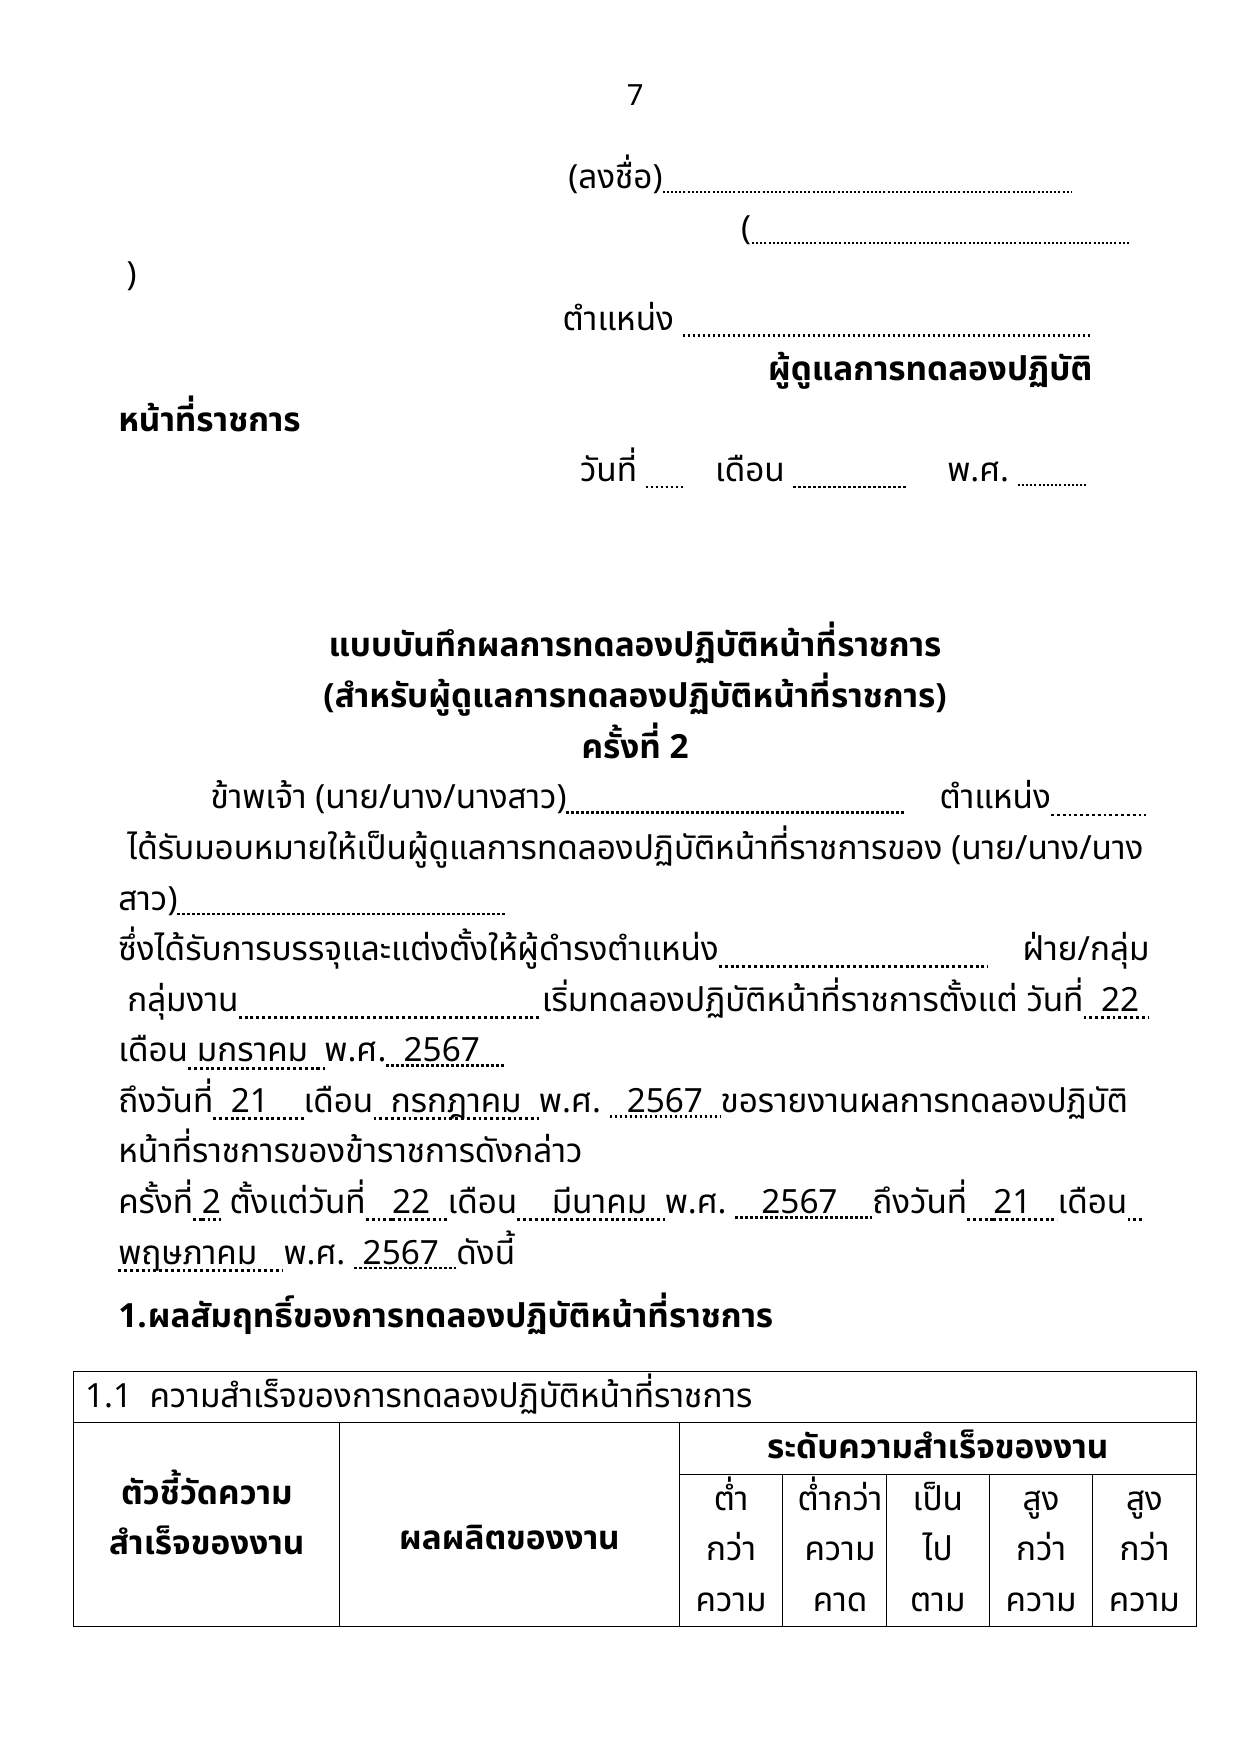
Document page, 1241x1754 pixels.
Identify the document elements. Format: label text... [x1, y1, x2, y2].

text วันที่ .เดือน . พ.ศ. . [118, 446, 1152, 497]
text ( .) [118, 204, 1152, 295]
text ซึ่งได้รับการบรรจุและแต่งตั้งให้ผู้ดำรงตำแหน่ง .ฝ่าย/กลุ่ม .กลุ่มงาน เริ่มทดลองปฏิบัติหน้าที่ราชการตั้งแต่ วันที่ 22 เดือน มกราคม พ.ศ. 2567 ถึงวันที่ 21 เดือน กรกฎาคม พ.ศ. 2567 ขอรายงานผลการทดลองปฏิบัติหน้าที่ราชการของข้าราชการดังกล่าว ครั้งที่ 2 ตั้งแต่วันที่ 22 เดือน มีนาคม พ.ศ. 2567 ถึงวันที่ 21 เดือน พฤษภาคม พ.ศ. 2567 ดังนี้ [118, 925, 1152, 1279]
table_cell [990, 1475, 1092, 1626]
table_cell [887, 1475, 989, 1626]
text ตำแหน่ง . [118, 295, 1152, 345]
list ผลสัมฤทธิ์ของการทดลองปฏิบัติหน้าที่ราชการ [118, 1292, 1152, 1342]
text แบบบันทึกผลการทดลองปฏิบัติหน้าที่ราชการ [118, 621, 1152, 672]
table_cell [783, 1475, 886, 1626]
table_cell ตัวชี้วัดความ สำเร็จของงาน [74, 1423, 339, 1626]
text (ลงชื่อ) . [118, 153, 1152, 204]
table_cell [1093, 1475, 1196, 1626]
text ผู้ดูแลการทดลองปฏิบัติหน้าที่ราชการ [118, 345, 1152, 446]
table_header 1.1 ความสำเร็จของการทดลองปฏิบัติหน้าที่ราชการ [74, 1372, 1196, 1422]
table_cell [680, 1475, 782, 1626]
table_cell ระดับความสำเร็จของงาน [680, 1423, 1196, 1474]
text ข้าพเจ้า (นาย/นาง/นางสาว) .ตำแหน่ง .ได้รับมอบหมายให้เป็นผู้ดูแลการทดลองปฏิบัติหน้าที่ราชการของ (นาย/นาง/นางสาว) . [118, 773, 1152, 925]
table_cell ผลผลิตของงาน [340, 1423, 679, 1626]
text ครั้งที่ 2 [118, 722, 1152, 773]
text (สำหรับผู้ดูแลการทดลองปฏิบัติหน้าที่ราชการ) [118, 672, 1152, 722]
